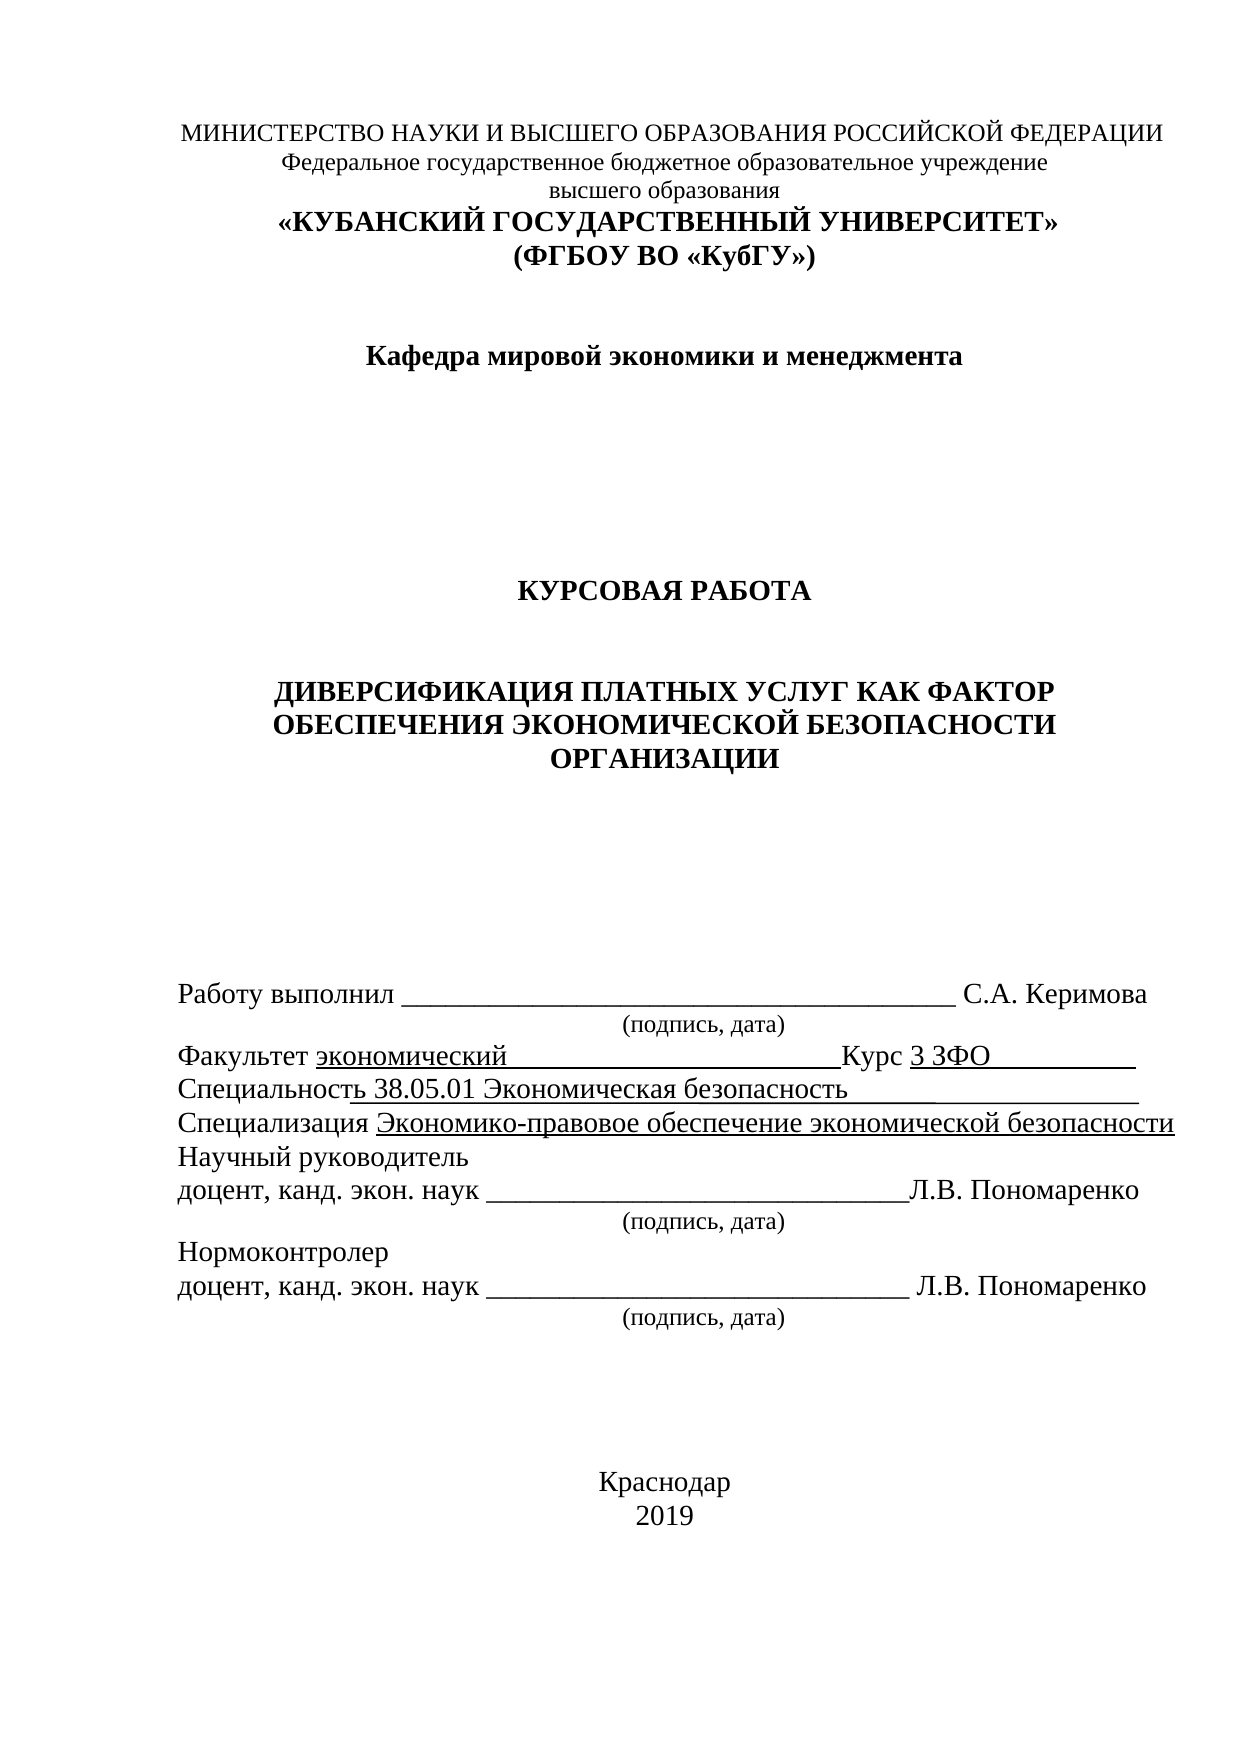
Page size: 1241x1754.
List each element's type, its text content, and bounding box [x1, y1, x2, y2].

text доцент, канд. экон. наук _____________________________Л.В. Пономаренко [177, 1172, 1152, 1206]
text «КУБАНСКИЙ ГОСУДАРСТВЕННЫЙ УНИВЕРСИТЕТ» [177, 204, 1152, 238]
text КУРСОВАЯ РАБОТА [177, 573, 1152, 607]
text 2019 [177, 1498, 1152, 1532]
text МИНИСТЕРСТВО НАУКИ и высшего ОБРАЗОВАНИЯ РОССИЙСКОЙ ФЕДЕРАЦИИ [177, 118, 1167, 147]
text доцент, канд. экон. наук _____________________________ Л.В. Пономаренко [177, 1268, 1152, 1302]
text (ФГБОУ ВО «КубГУ») [177, 238, 1152, 271]
text (подпись, дата) [177, 1206, 1152, 1234]
text Работу выполнил ______________________________________ С.А. Керимова [177, 976, 1152, 1009]
text Факультет экономический Курс 3 ЗФО [177, 1038, 1152, 1072]
text Диверсификация платных услуг как фактор обеспечения экономической безопасности организации [177, 674, 1152, 774]
text Специальность 38.05.01 Экономическая безопасность [177, 1072, 1152, 1105]
text Научный руководитель [177, 1139, 1152, 1172]
text (подпись, дата) [177, 1009, 1152, 1038]
text Кафедра мировой экономики и менеджмента [177, 338, 1152, 372]
text (подпись, дата) [177, 1302, 1152, 1330]
text высшего образования [177, 176, 1152, 204]
text Федеральное государственное бюджетное образовательное учреждение [177, 147, 1152, 176]
text Краснодар [177, 1464, 1152, 1498]
text Нормоконтролер [177, 1234, 1152, 1268]
text Специализация Экономико-правовое обеспечение экономической безопасности [177, 1105, 1181, 1139]
